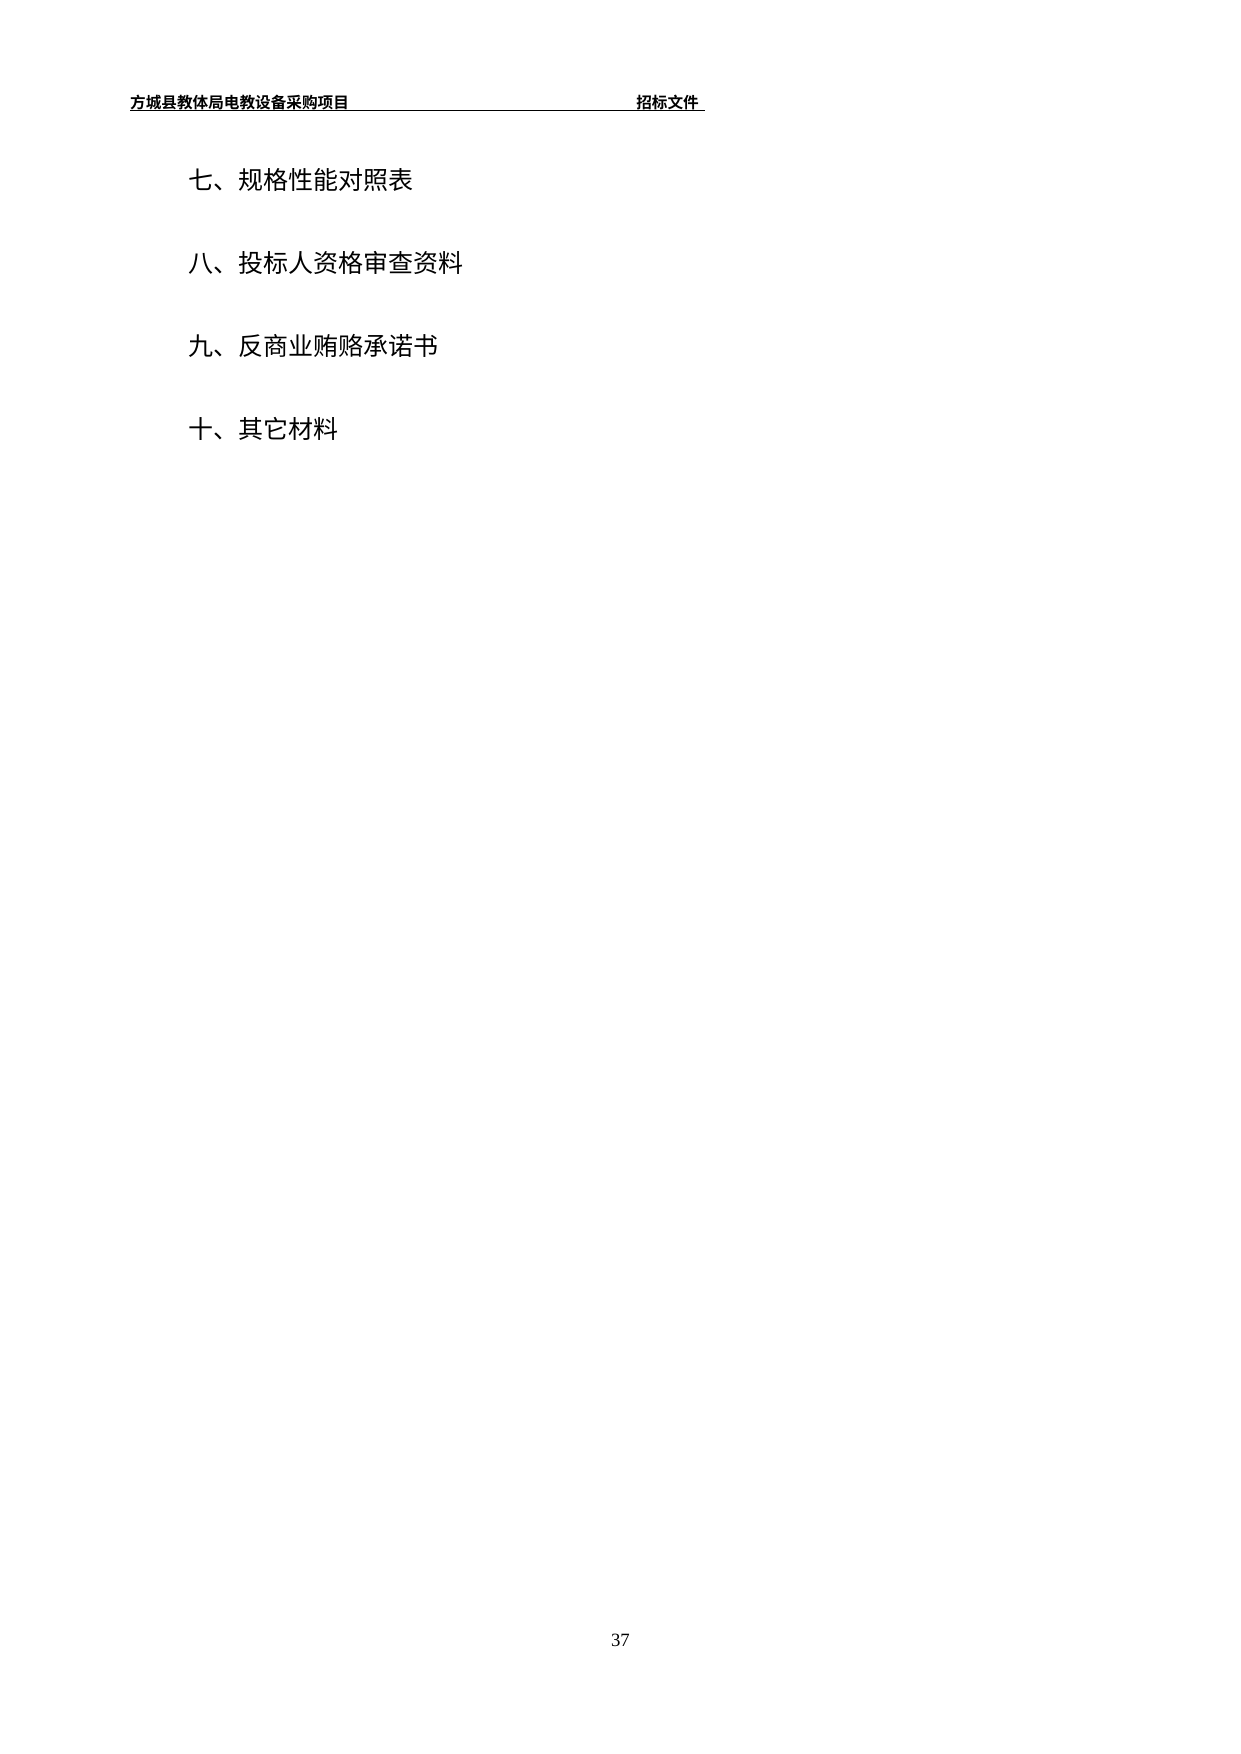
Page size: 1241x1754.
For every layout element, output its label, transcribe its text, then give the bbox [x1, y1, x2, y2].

text 八、投标人资格审查资料 [188, 229, 1110, 294]
text 十、其它材料 [188, 395, 1110, 460]
text 九、反商业贿赂承诺书 [188, 312, 1110, 377]
text 七、规格性能对照表 [188, 146, 1110, 211]
